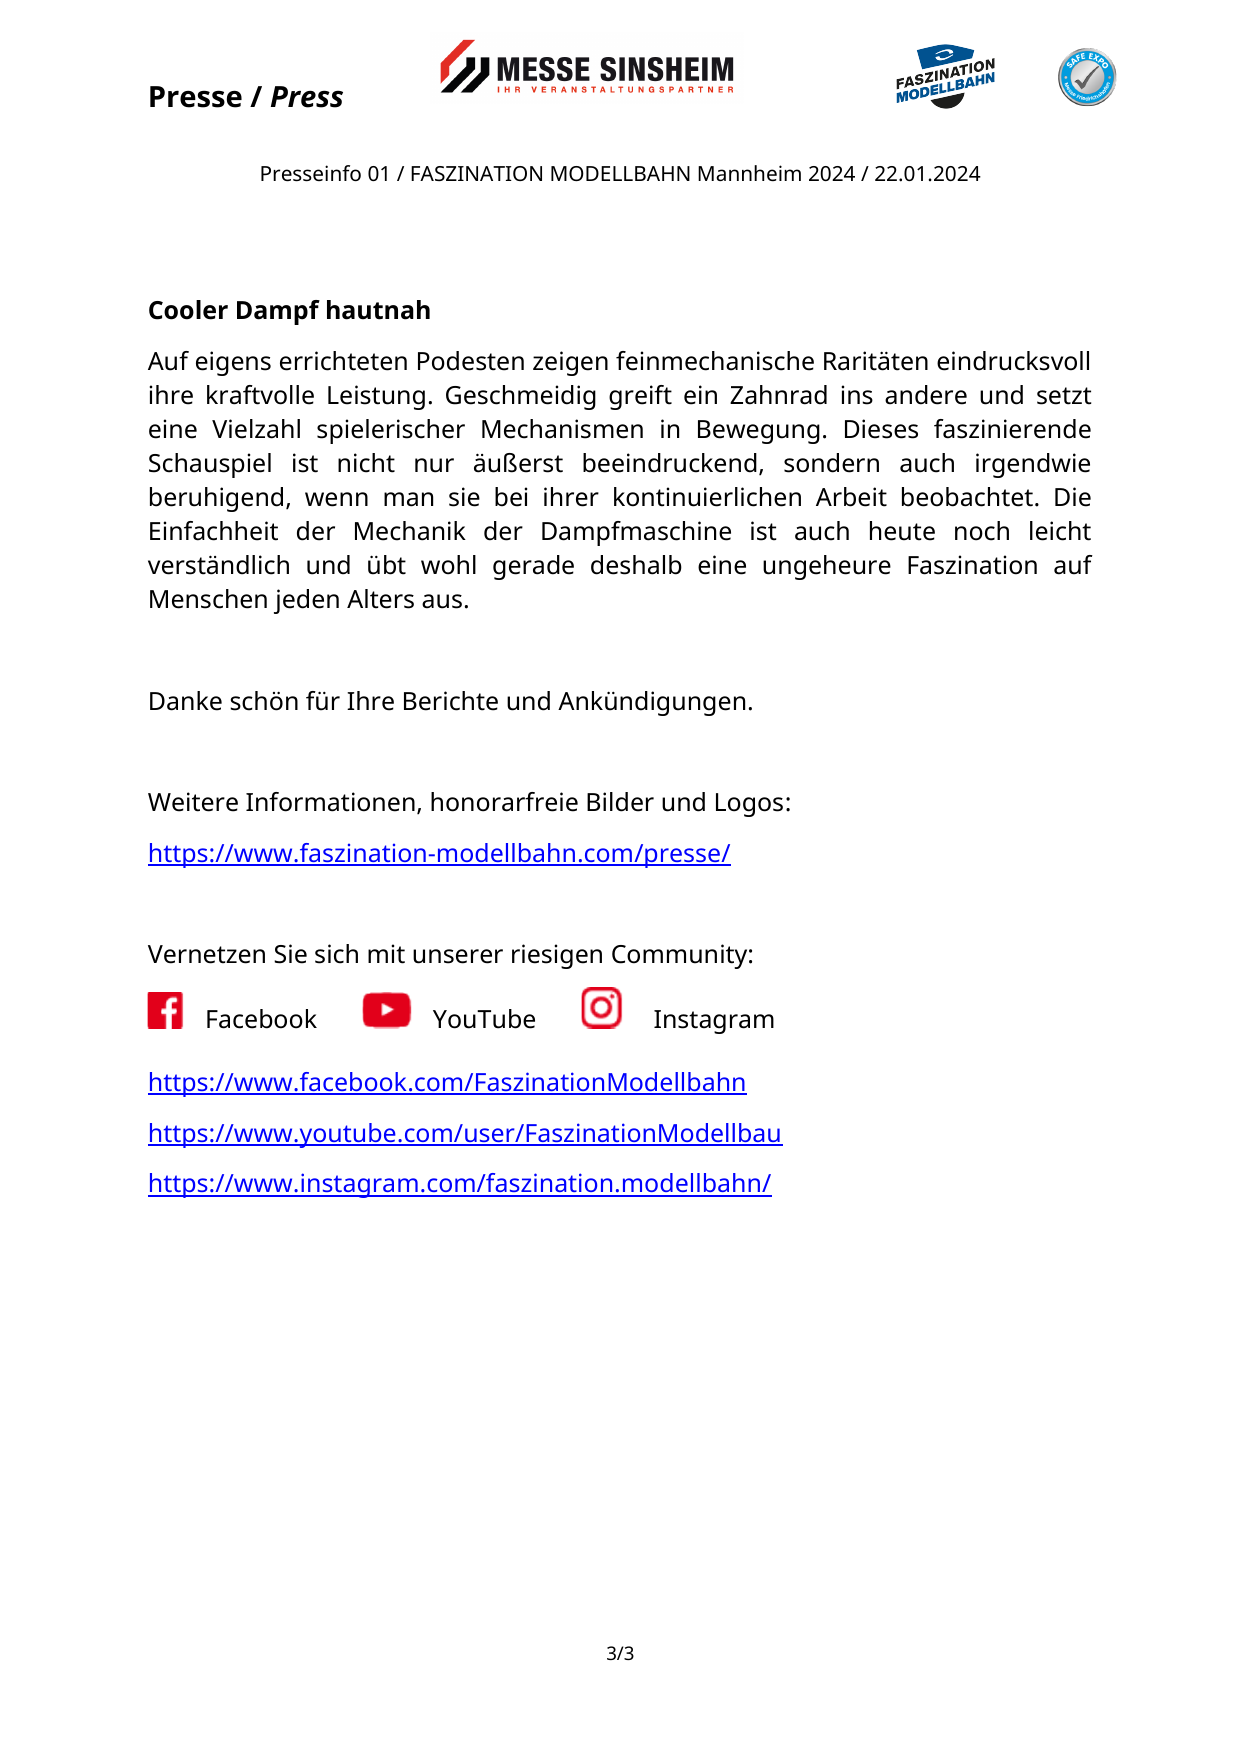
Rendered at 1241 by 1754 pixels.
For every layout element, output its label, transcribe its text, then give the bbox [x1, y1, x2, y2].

text Danke schön für Ihre Berichte und Ankündigungen. [148, 683, 1093, 717]
text Cooler Dampf hautnah [148, 293, 1093, 327]
picture [581, 987, 647, 1029]
text Weitere Informationen, honorarfreie Bilder und Logos: [148, 785, 1093, 819]
text Facebook YouTube Instagram [148, 988, 1093, 1036]
text https://www.instagram.com/faszination.modellbahn/ [148, 1166, 1093, 1200]
picture [147, 992, 205, 1029]
text https://www.faszination-modellbahn.com/presse/ [148, 836, 1093, 870]
picture [1050, 47, 1124, 107]
picture [429, 32, 744, 104]
text Auf eigens errichteten Podesten zeigen feinmechanische Raritäten eindrucksvoll ihre kraftvolle Leistung. Geschmeidig greift ein Zahnrad ins andere und setzt eine Vielzahl spielerischer Mechanismen in Bewegung. Dieses faszinierende Schauspiel ist nicht nur äußerst beeindruckend, sondern auch irgendwie beruhigend, wenn man sie bei ihrer kontinuierlichen Arbeit beobachtet. Die Einfachheit der Mechanik der Dampfmaschine ist auch heute noch leicht verständlich und übt wohl gerade deshalb eine ungeheure Faszination auf Menschen jeden Alters aus. [148, 343, 1093, 616]
text https://www.youtube.com/user/FaszinationModellbau [148, 1115, 1093, 1149]
text https://www.facebook.com/FaszinationModellbahn [148, 1036, 1093, 1099]
picture [362, 992, 420, 1029]
picture [888, 35, 1003, 122]
text Vernetzen Sie sich mit unserer riesigen Community: [148, 937, 1093, 971]
